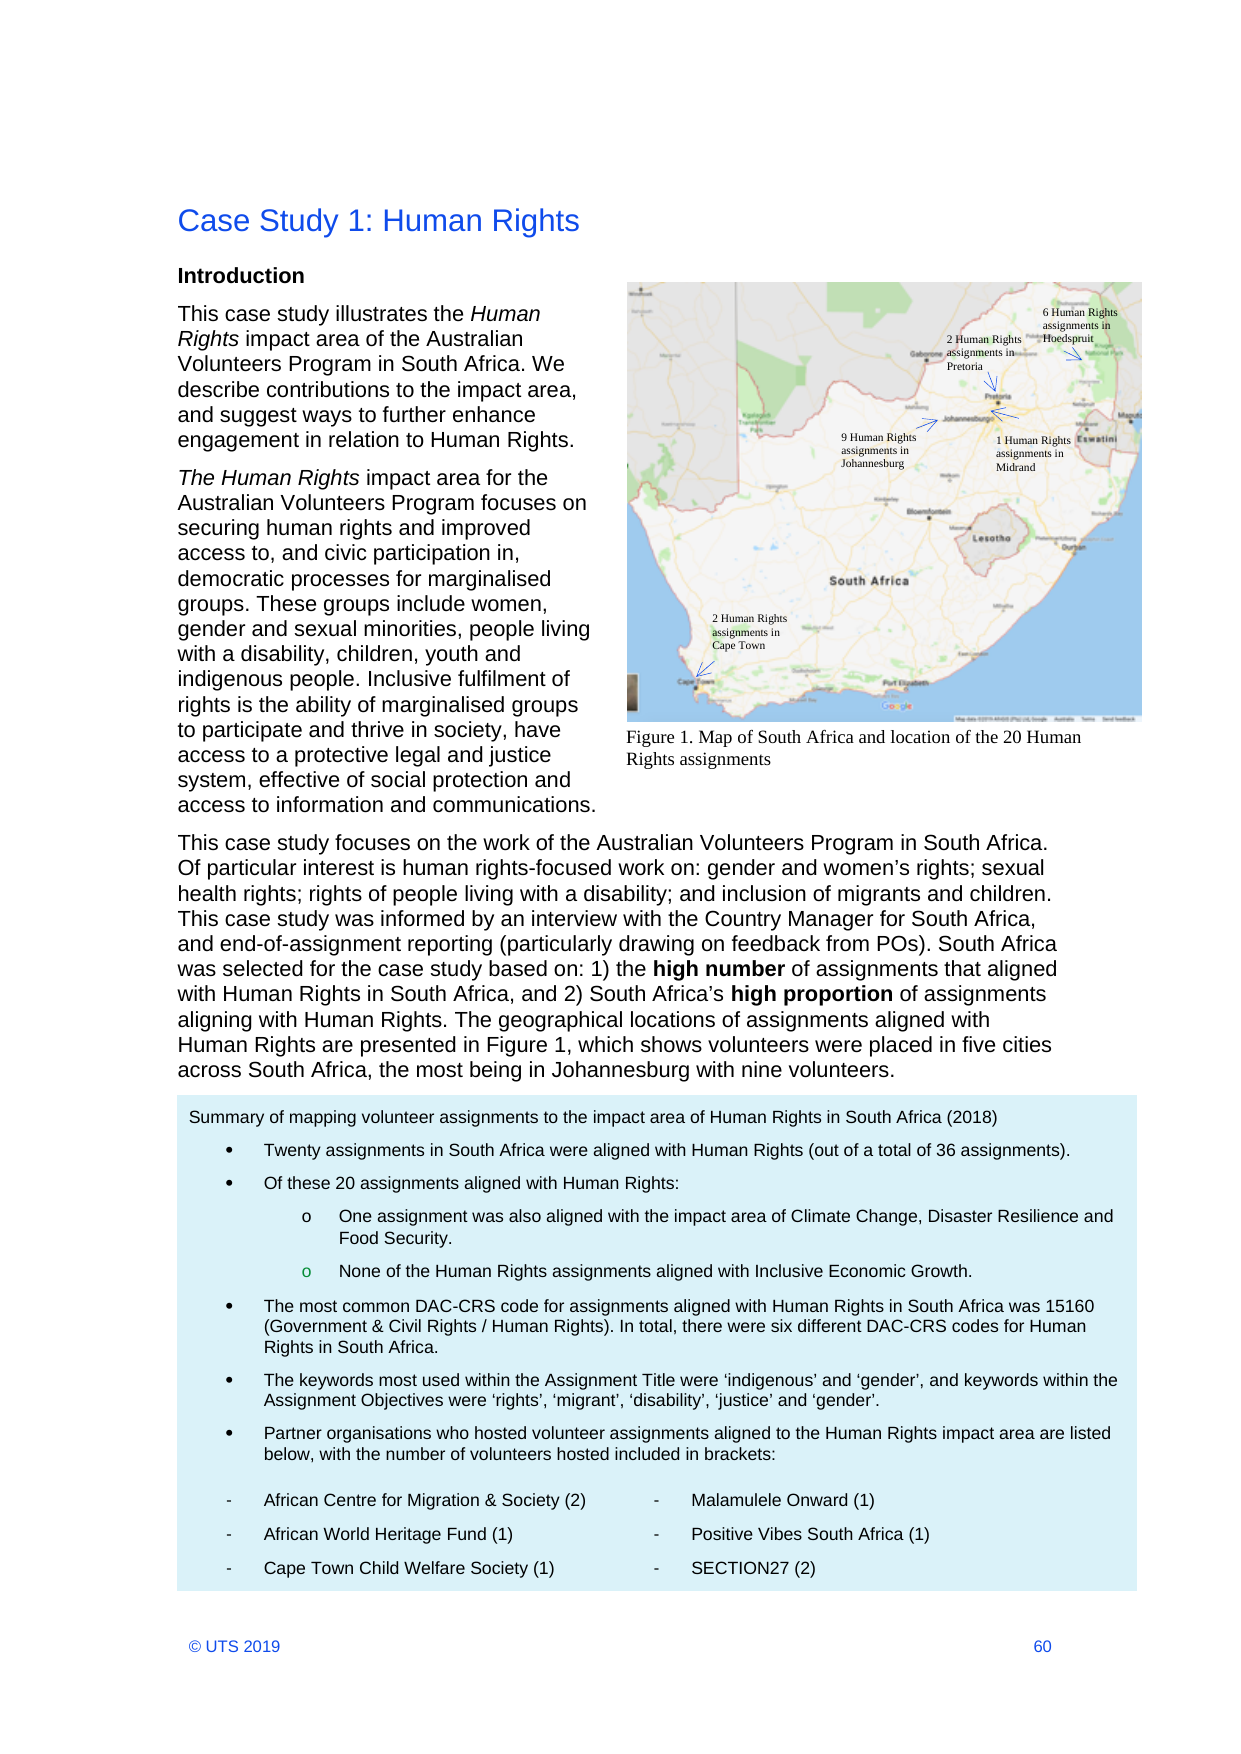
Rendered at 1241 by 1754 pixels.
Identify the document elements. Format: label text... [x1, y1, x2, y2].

text This case study illustrates the Human Rights impact area of the Australian Volunteers Program in South Africa. We describe contributions to the impact area, and suggest ways to further enhance engagement in relation to Human Rights. [177, 301, 627, 452]
text Introduction [177, 263, 1063, 288]
text This case study focuses on the work of the Australian Volunteers Program in South Africa. Of particular interest is human rights-focused work on: gender and women’s rights; sexual health rights; rights of people living with a disability; and inclusion of migrants and children. This case study was informed by an interview with the Country Manager for South Africa, and end-of-assignment reporting (particularly drawing on feedback from POs). South Africa was selected for the case study based on: 1) the high number of assignments that aligned with Human Rights in South Africa, and 2) South Africa’s high proportion of assignments aligning with Human Rights. The geographical locations of assignments aligned with Human Rights are presented in Figure 1, which shows volunteers were placed in five cities across South Africa, the most being in Johannesburg with nine volunteers. [177, 830, 1063, 1082]
table_header Summary of mapping volunteer assignments to the impact area of Human Rights in South Africa (2018) Twenty assignments in South Africa were aligned with Human Rights (out of a total of 36 assignments). Of these 20 assignments aligned with Human Rights: One assignment was also aligned with the impact area of Climate Change, Disaster Resilience and Food Security. None of the Human Rights assignments aligned with Inclusive Economic Growth. The most common DAC-CRS code for assignments aligned with Human Rights in South Africa was 15160 (Government & Civil Rights / Human Rights). In total, there were six different DAC-CRS codes for Human Rights in South Africa. The keywords most used within the Assignment Title were ‘indigenous’ and ‘gender’, and keywords within the Assignment Objectives were ‘rights’, ‘migrant’, ‘disability’, ‘justice’ and ‘gender’. Partner organisations who hosted volunteer assignments aligned to the Human Rights impact area are listed below, with the number of volunteers hosted included in brackets: [177, 1095, 1137, 1476]
picture [627, 282, 1142, 722]
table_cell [177, 1476, 605, 1591]
text Case Study 1: Human Rights [177, 202, 1063, 238]
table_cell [605, 1476, 1137, 1591]
text The Human Rights impact area for the Australian Volunteers Program focuses on securing human rights and improved access to, and civic participation in, democratic processes for marginalised groups. These groups include women, gender and sexual minorities, people living with a disability, children, youth and indigenous people. Inclusive fulfilment of rights is the ability of marginalised groups to participate and thrive in society, have access to a protective legal and justice system, effective of social protection and access to information and communications. [177, 464, 1063, 817]
